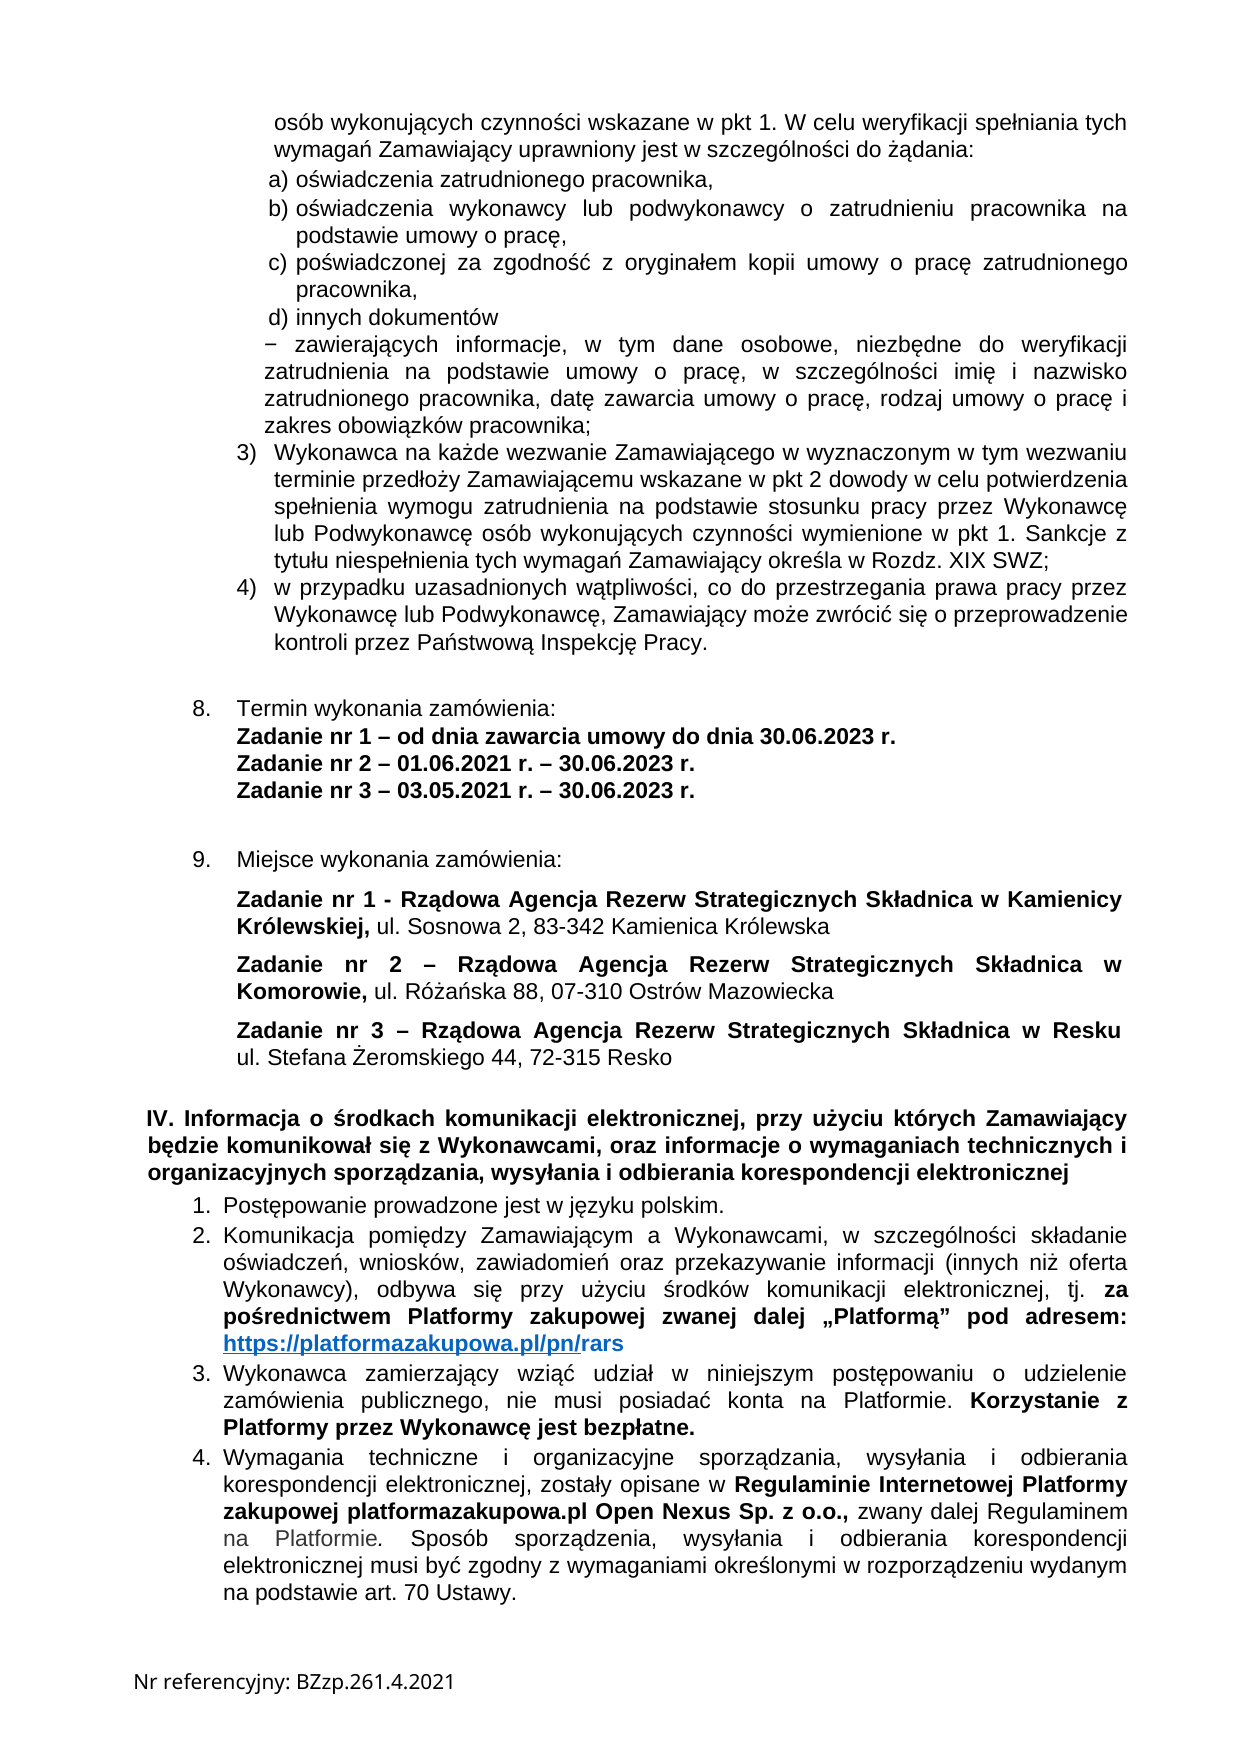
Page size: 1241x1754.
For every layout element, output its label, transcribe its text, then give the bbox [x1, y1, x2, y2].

list Zadanie nr 1 – od dnia zawarcia umowy do dnia 30.06.2023 r. [236, 723, 1122, 749]
text − zawierających informacje, w tym dane osobowe, niezbędne do weryfikacji zatrudnienia na podstawie umowy o pracę, w szczególności imię i nazwisko zatrudnionego pracownika, datę zawarcia umowy o pracę, rodzaj umowy o pracę i zakres obowiązków pracownika; [264, 331, 1128, 438]
list innych dokumentów [268, 303, 1128, 330]
text Zadanie nr 1 - Rządowa Agencja Rezerw Strategicznych Składnica w Kamienicy Królewskiej, ul. Sosnowa 2, 83-342 Kamienica Królewska [236, 886, 1122, 939]
list oświadczenia wykonawcy lub podwykonawcy o zatrudnieniu pracownika na podstawie umowy o pracę, [268, 195, 1128, 249]
list Komunikacja pomiędzy Zamawiającym a Wykonawcami, w szczególności składanie oświadczeń, wniosków, zawiadomień oraz przekazywanie informacji (innych niż oferta Wykonawcy), odbywa się przy użyciu środków komunikacji elektronicznej, tj. za pośrednictwem Platformy zakupowej zwanej dalej „Platformą” pod adresem: https://platformazakupowa.pl/pn/rars [192, 1222, 1128, 1357]
list Miejsce wykonania zamówienia: [192, 846, 1128, 873]
list Termin wykonania zamówienia: [192, 695, 1128, 722]
text Zadanie nr 2 – Rządowa Agencja Rezerw Strategicznych Składnica w Komorowie, ul. Różańska 88, 07-310 Ostrów Mazowiecka [236, 951, 1122, 1004]
list Zadanie nr 3 – 03.05.2021 r. – 30.06.2023 r. [236, 777, 1122, 803]
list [236, 109, 1128, 162]
list w przypadku uzasadnionych wątpliwości, co do przestrzegania prawa pracy przez Wykonawcę lub Podwykonawcę, Zamawiający może zwrócić się o przeprowadzenie kontroli przez Państwową Inspekcję Pracy. [236, 574, 1128, 655]
list Wykonawca zamierzający wziąć udział w niniejszym postępowaniu o udzielenie zamówienia publicznego, nie musi posiadać konta na Platformie. Korzystanie z Platformy przez Wykonawcę jest bezpłatne. [192, 1360, 1128, 1441]
list Wykonawca na każde wezwanie Zamawiającego w wyznaczonym w tym wezwaniu terminie przedłoży Zamawiającemu wskazane w pkt 2 dowody w celu potwierdzenia spełnienia wymogu zatrudnienia na podstawie stosunku pracy przez Wykonawcę lub Podwykonawcę osób wykonujących czynności wymienione w pkt 1. Sankcje z tytułu niespełnienia tych wymagań Zamawiający określa w Rozdz. XIX SWZ; [236, 439, 1128, 574]
list Zadanie nr 2 – 01.06.2021 r. – 30.06.2023 r. [236, 750, 1122, 776]
subtitle IV. Informacja o środkach komunikacji elektronicznej, przy użyciu których Zamawiający będzie komunikował się z Wykonawcami, oraz informacje o wymaganiach technicznych i organizacyjnych sporządzania, wysyłania i odbierania korespondencji elektronicznej [146, 1105, 1128, 1186]
list oświadczenia zatrudnionego pracownika, [268, 166, 1128, 192]
list Wymagania techniczne i organizacyjne sporządzania, wysyłania i odbierania korespondencji elektronicznej, zostały opisane w Regulaminie Internetowej Platformy zakupowej platformazakupowa.pl Open Nexus Sp. z o.o., zwany dalej Regulaminem na Platformie. Sposób sporządzenia, wysyłania i odbierania korespondencji elektronicznej musi być zgodny z wymaganiami określonymi w rozporządzeniu wydanym na podstawie art. 70 Ustawy. [192, 1444, 1128, 1606]
list poświadczonej za zgodność z oryginałem kopii umowy o pracę zatrudnionego pracownika, [268, 249, 1128, 303]
list Postępowanie prowadzone jest w języku polskim. [192, 1192, 1128, 1219]
text Zadanie nr 3 – Rządowa Agencja Rezerw Strategicznych Składnica w Resku ul. Stefana Żeromskiego 44, 72-315 Resko [236, 1017, 1122, 1070]
